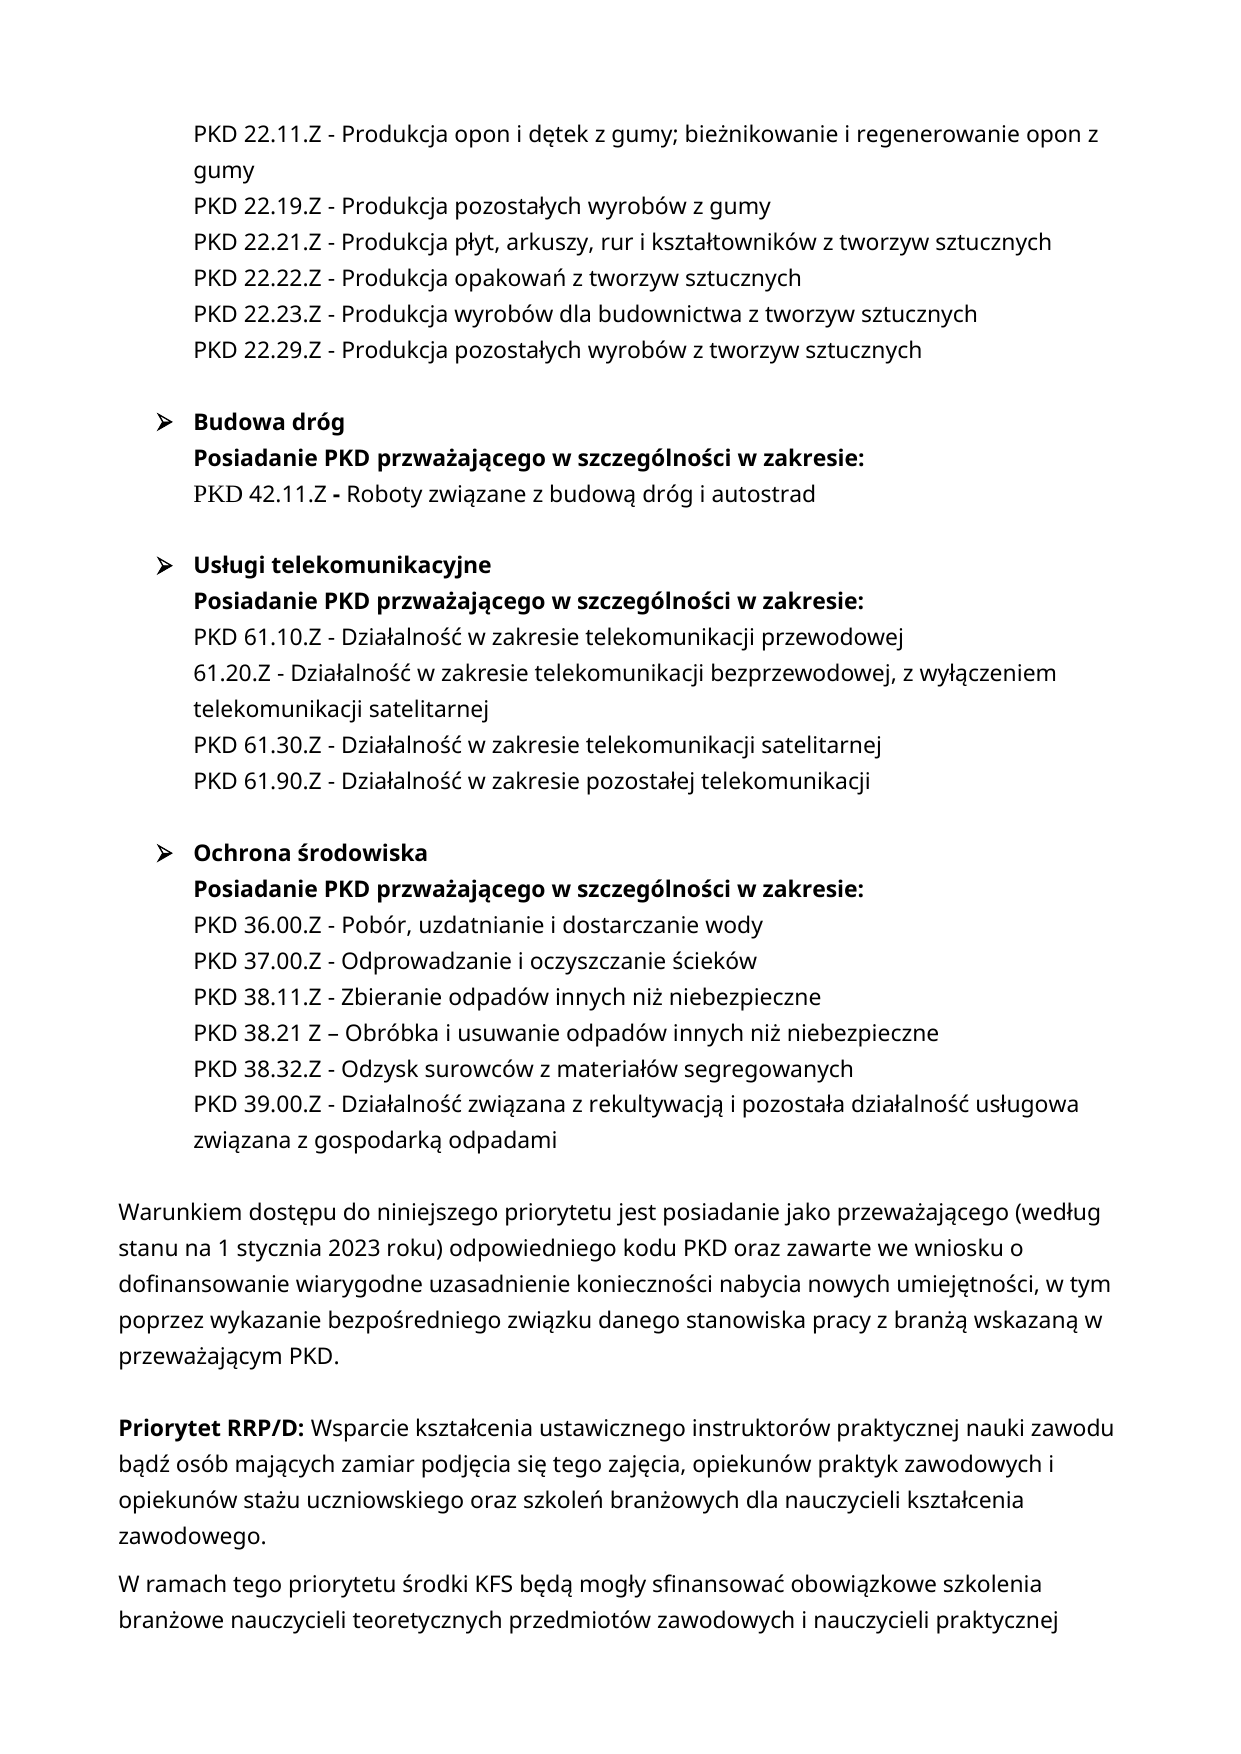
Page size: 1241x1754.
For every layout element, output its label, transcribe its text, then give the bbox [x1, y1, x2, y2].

subtitle 61.20.Z - Działalność w zakresie telekomunikacji bezprzewodowej, z wyłączeniem telekomunikacji satelitarnej [193, 657, 1122, 724]
list PKD 38.32.Z - Odzysk surowców z materiałów segregowanych [193, 1052, 1122, 1084]
list PKD 22.19.Z - Produkcja pozostałych wyrobów z gumy [193, 190, 1122, 221]
list PKD 22.21.Z - Produkcja płyt, arkuszy, rur i kształtowników z tworzyw sztucznych [193, 226, 1122, 257]
text PKD 42.11.Z - Roboty związane z budową dróg i autostrad [193, 477, 1122, 509]
list Ochrona środowiska [156, 837, 1122, 868]
list PKD 22.11.Z - Produkcja opon i dętek z gumy; bieżnikowanie i regenerowanie opon z gumy [193, 118, 1122, 185]
list PKD 61.30.Z - Działalność w zakresie telekomunikacji satelitarnej [193, 729, 1122, 760]
list PKD 22.23.Z - Produkcja wyrobów dla budownictwa z tworzyw sztucznych [193, 298, 1122, 329]
list PKD 38.11.Z - Zbieranie odpadów innych niż niebezpieczne [193, 981, 1122, 1012]
text Warunkiem dostępu do niniejszego priorytetu jest posiadanie jako przeważającego (według stanu na 1 stycznia 2023 roku) odpowiedniego kodu PKD oraz zawarte we wniosku o dofinansowanie wiarygodne uzasadnienie konieczności nabycia nowych umiejętności, w tym poprzez wykazanie bezpośredniego związku danego stanowiska pracy z branżą wskazaną w przeważającym PKD. [118, 1196, 1122, 1371]
list Posiadanie PKD przważającego w szczególności w zakresie: [193, 873, 1122, 904]
list Priorytet RRP/D: Wsparcie kształcenia ustawicznego instruktorów praktycznej nauki zawodu bądź osób mających zamiar podjęcia się tego zajęcia, opiekunów praktyk zawodowych i opiekunów stażu uczniowskiego oraz szkoleń branżowych dla nauczycieli kształcenia zawodowego. [118, 1376, 1122, 1551]
list Posiadanie PKD przważającego w szczególności w zakresie: [193, 585, 1122, 617]
list Usługi telekomunikacyjne [156, 549, 1122, 581]
list PKD 36.00.Z - Pobór, uzdatnianie i dostarczanie wody [193, 909, 1122, 940]
subtitle PKD 61.10.Z - Działalność w zakresie telekomunikacji przewodowej [193, 621, 1122, 652]
list PKD 38.21 Z – Obróbka i usuwanie odpadów innych niż niebezpieczne [193, 1017, 1122, 1048]
list PKD 37.00.Z - Odprowadzanie i oczyszczanie ścieków [193, 945, 1122, 976]
list PKD 22.29.Z - Produkcja pozostałych wyrobów z tworzyw sztucznych [193, 334, 1122, 365]
list Budowa dróg [156, 406, 1122, 437]
text Posiadanie PKD przważającego w szczególności w zakresie: [193, 442, 1122, 473]
list PKD 61.90.Z - Działalność w zakresie pozostałej telekomunikacji [193, 765, 1122, 796]
list PKD 22.22.Z - Produkcja opakowań z tworzyw sztucznych [193, 262, 1122, 293]
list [118, 1568, 1122, 1635]
list PKD 39.00.Z - Działalność związana z rekultywacją i pozostała działalność usługowa związana z gospodarką odpadami [193, 1088, 1122, 1156]
